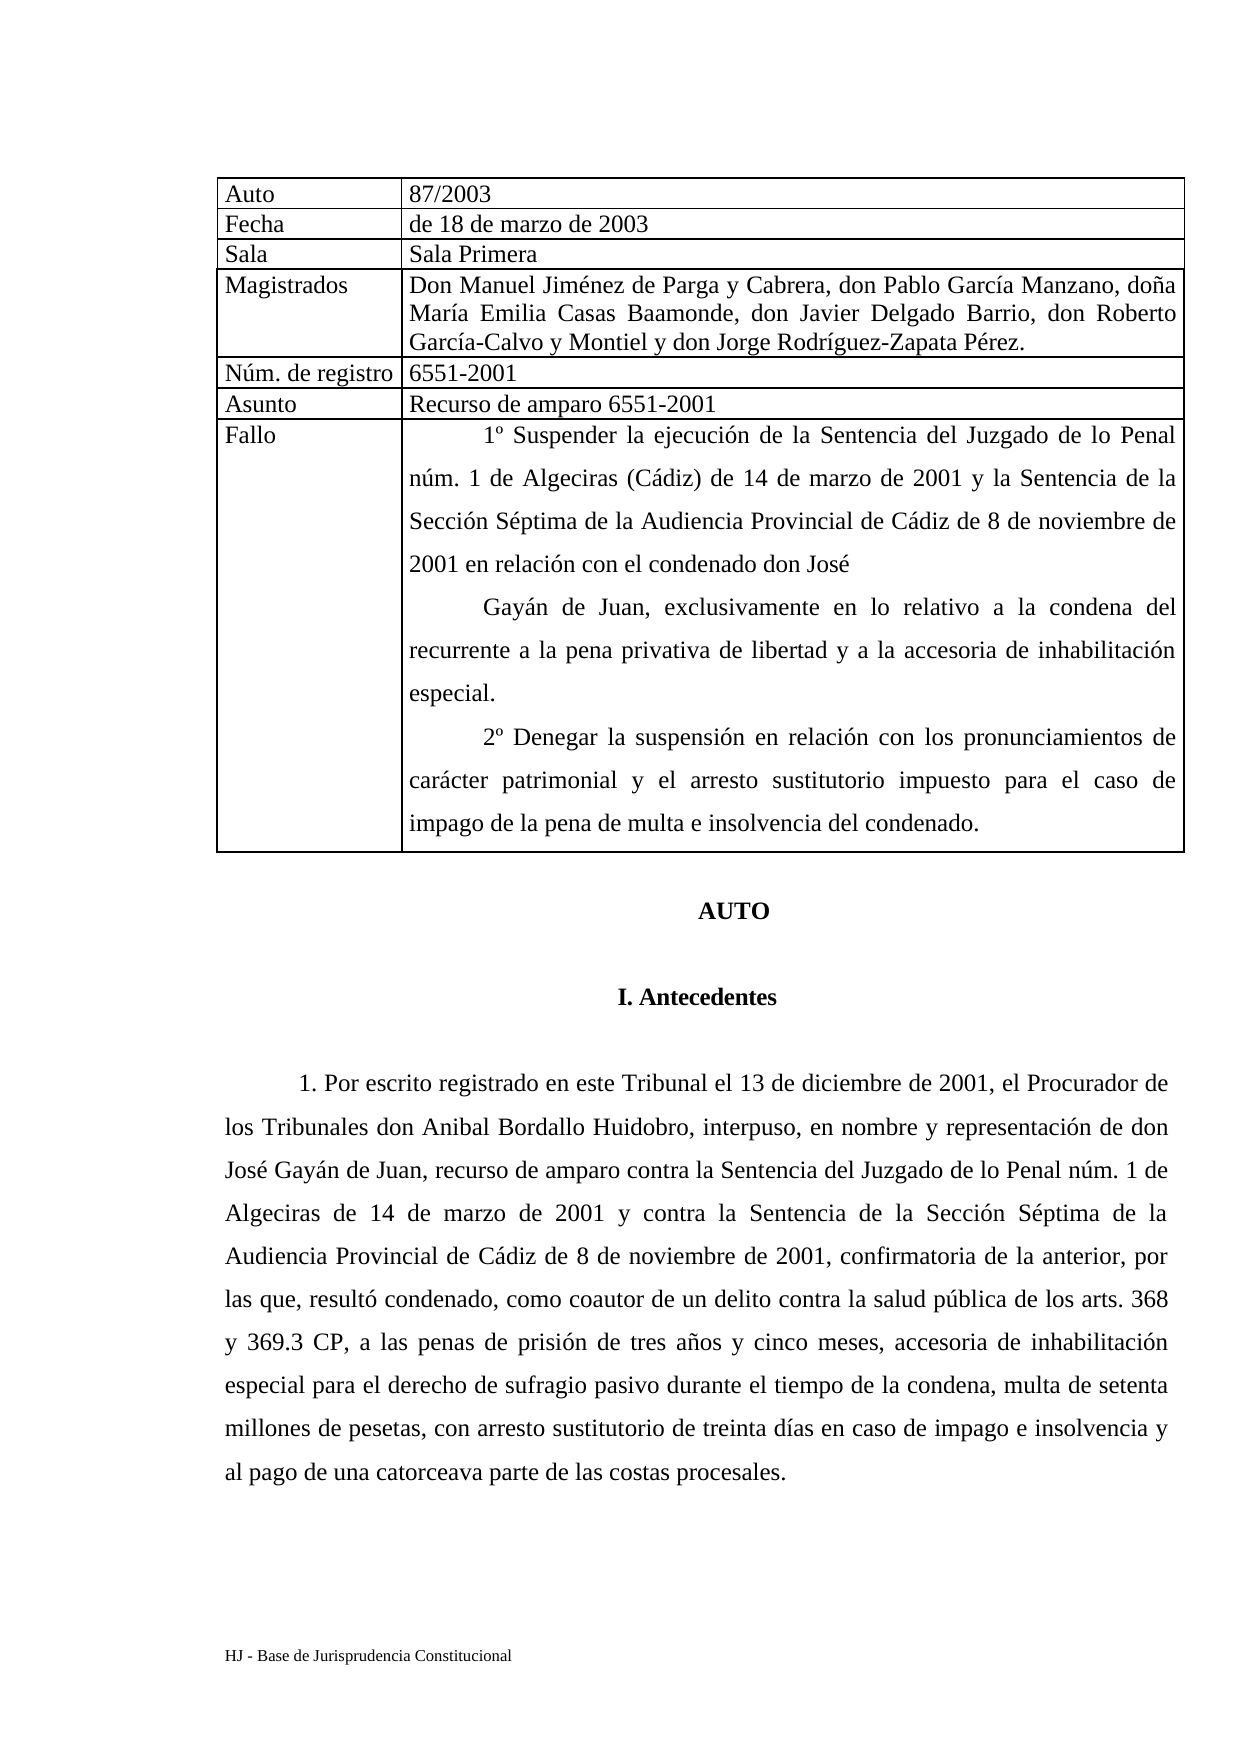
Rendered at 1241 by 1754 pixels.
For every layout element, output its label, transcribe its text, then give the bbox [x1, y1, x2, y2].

text 1. Por escrito registrado en este Tribunal el 13 de diciembre de 2001, el Procurador de los Tribunales don Anibal Bordallo Huidobro, interpuso, en nombre y representación de don José Gayán de Juan, recurso de amparo contra la Sentencia del Juzgado de lo Penal núm. 1 de Algeciras de 14 de marzo de 2001 y contra la Sentencia de la Sección Séptima de la Audiencia Provincial de Cádiz de 8 de noviembre de 2001, confirmatoria de la anterior, por las que, resultó condenado, como coautor de un delito contra la salud pública de los arts. 368 y 369.3 CP, a las penas de prisión de tres años y cinco meses, accesoria de inhabilitación especial para el derecho de sufragio pasivo durante el tiempo de la condena, multa de setenta millones de pesetas, con arresto sustitutorio de treinta días en caso de impago e insolvencia y al pago de una catorceava parte de las costas procesales. [224, 1068, 1169, 1485]
table_cell Núm. de registro [218, 358, 401, 387]
table_cell 1º Suspender la ejecución de la Sentencia del Juzgado de lo Penal núm. 1 de Algeciras (Cádiz) de 14 de marzo de 2001 y la Sentencia de la Sección Séptima de la Audiencia Provincial de Cádiz de 8 de noviembre de 2001 en relación con el condenado don José Gayán de Juan, exclusivamente en lo relativo a la condena del recurrente a la pena privativa de libertad y a la accesoria de inhabilitación especial. 2º Denegar la suspensión en relación con los pronunciamientos de carácter patrimonial y el arresto sustitutorio impuesto para el caso de impago de la pena de multa e insolvencia del condenado. [403, 420, 1183, 851]
text AUTO [224, 896, 1169, 925]
table_cell Asunto [218, 389, 401, 418]
table_cell Don Manuel Jiménez de Parga y Cabrera, don Pablo García Manzano, doña María Emilia Casas Baamonde, don Javier Delgado Barrio, don Roberto García-Calvo y Montiel y don Jorge Rodríguez-Zapata Pérez. [403, 270, 1183, 356]
table_cell Fecha [218, 209, 401, 238]
text I. Antecedentes [224, 982, 1169, 1011]
table_cell Sala [218, 240, 401, 268]
table_header Auto [218, 179, 401, 207]
table_cell 6551-2001 [403, 358, 1183, 387]
table_cell Sala Primera [402, 240, 1184, 268]
table_header 87/2003 [402, 179, 1184, 207]
table_cell de 18 de marzo de 2003 [402, 209, 1184, 238]
table_cell Fallo [218, 420, 401, 851]
table_cell Magistrados [218, 270, 401, 356]
table_cell Recurso de amparo 6551-2001 [403, 389, 1183, 418]
